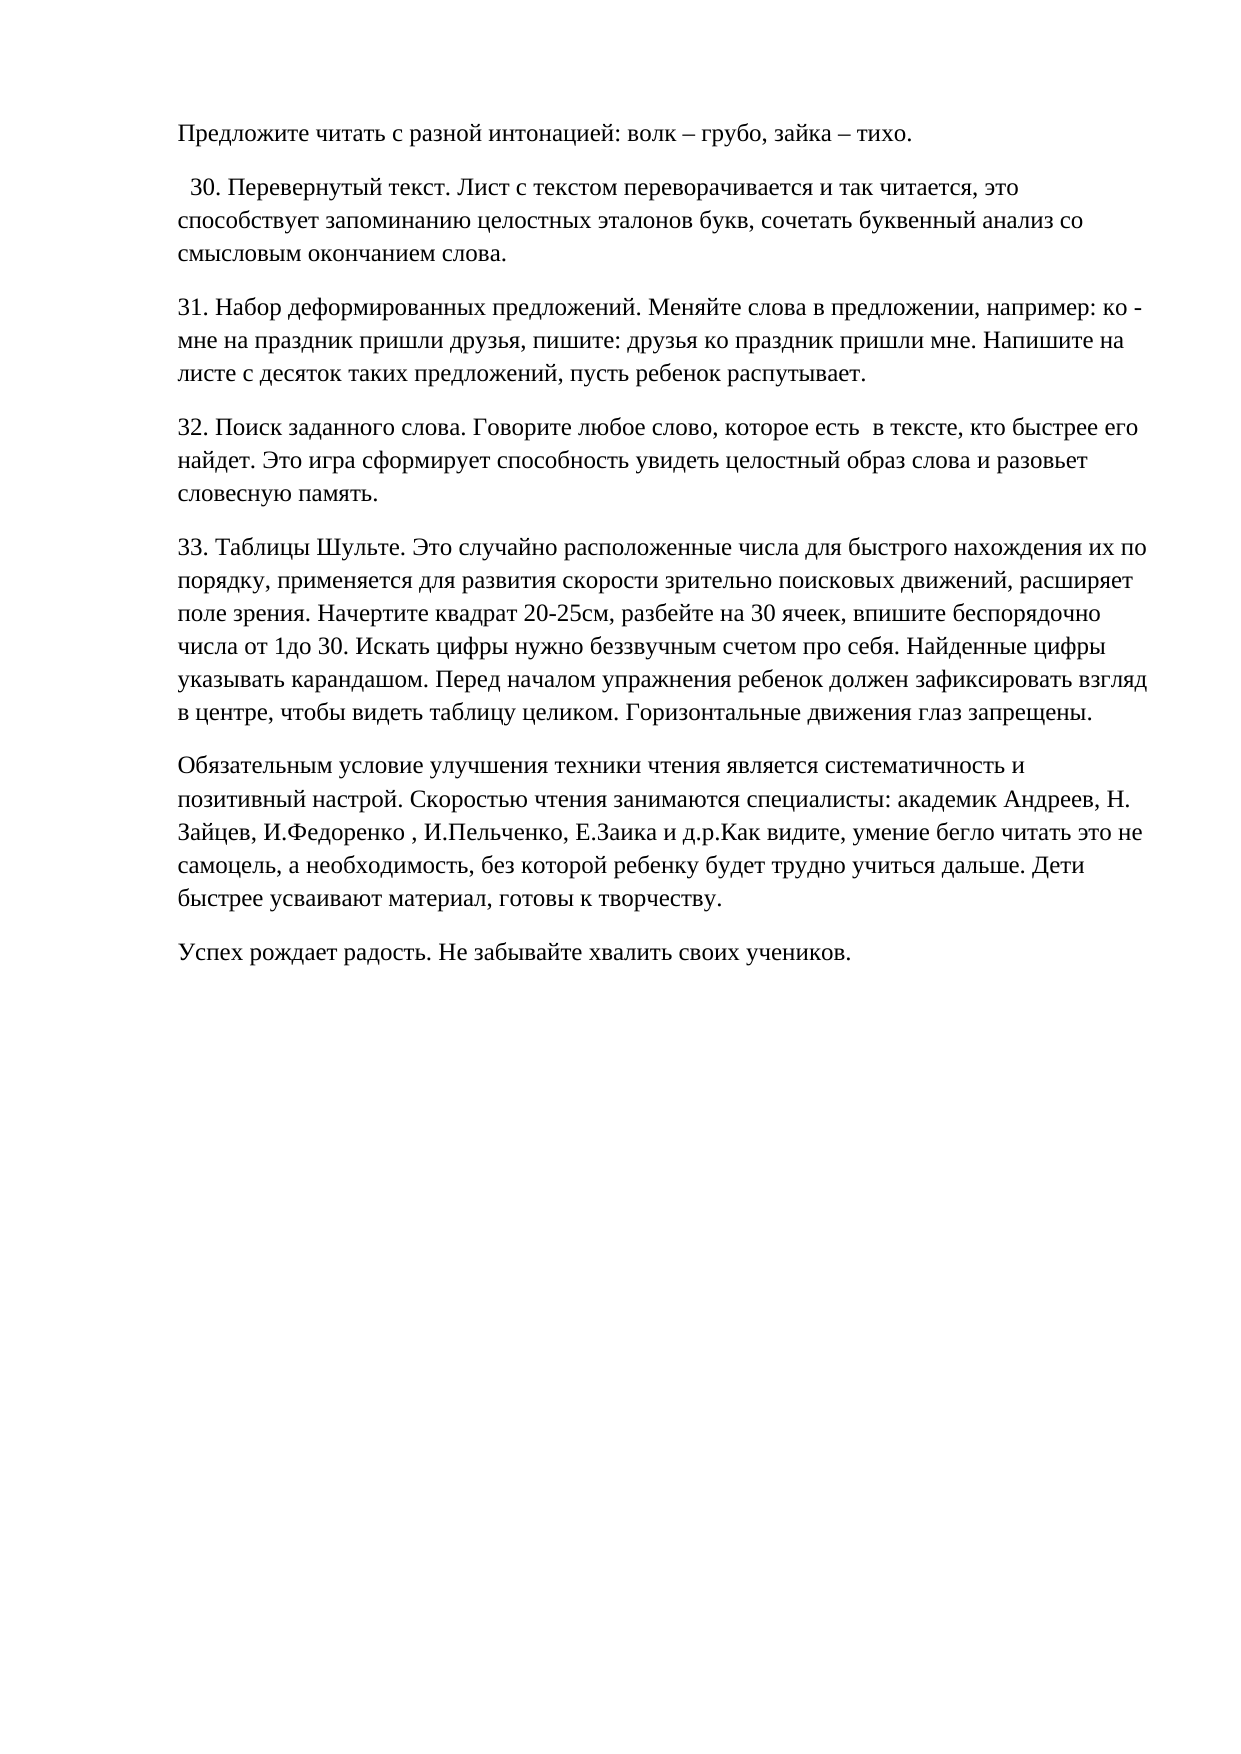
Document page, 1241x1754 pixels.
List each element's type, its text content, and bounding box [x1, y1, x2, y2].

text 30. Перевернутый текст. Лист с текстом переворачивается и так читается, это способствует запоминанию целостных эталонов букв, сочетать буквенный анализ со смысловым окончанием слова. [177, 172, 1152, 267]
text 32. Поиск заданного слова. Говорите любое слово, которое есть в тексте, кто быстрее его найдет. Это игра сформирует способность увидеть целостный образ слова и разовьет словесную память. [177, 412, 1152, 507]
text Предложите читать с разной интонацией: волк – грубо, зайка – тихо. [177, 118, 1152, 147]
text 33. Таблицы Шульте. Это случайно расположенные числа для быстрого нахождения их по порядку, применяется для развития скорости зрительно поисковых движений, расширяет поле зрения. Начертите квадрат 20-25см, разбейте на 30 ячеек, впишите беспорядочно числа от 1до 30. Искать цифры нужно беззвучным счетом про себя. Найденные цифры указывать карандашом. Перед началом упражнения ребенок должен зафиксировать взгляд в центре, чтобы видеть таблицу целиком. Горизонтальные движения глаз запрещены. [177, 532, 1152, 726]
text Успех рождает радость. Не забывайте хвалить своих учеников. [177, 937, 1152, 965]
text 31. Набор деформированных предложений. Меняйте слова в предложении, например: ко - мне на праздник пришли друзья, пишите: друзья ко праздник пришли мне. Напишите на листе с десяток таких предложений, пусть ребенок распутывает. [177, 292, 1152, 387]
text Обязательным условие улучшения техники чтения является систематичность и позитивный настрой. Скоростью чтения занимаются специалисты: академик Андреев, Н. Зайцев, И.Федоренко , И.Пельченко, Е.Заика и д.р.Как видите, умение бегло читать это не самоцель, а необходимость, без которой ребенку будет трудно учиться дальше. Дети быстрее усваивают материал, готовы к творчеству. [177, 751, 1152, 911]
